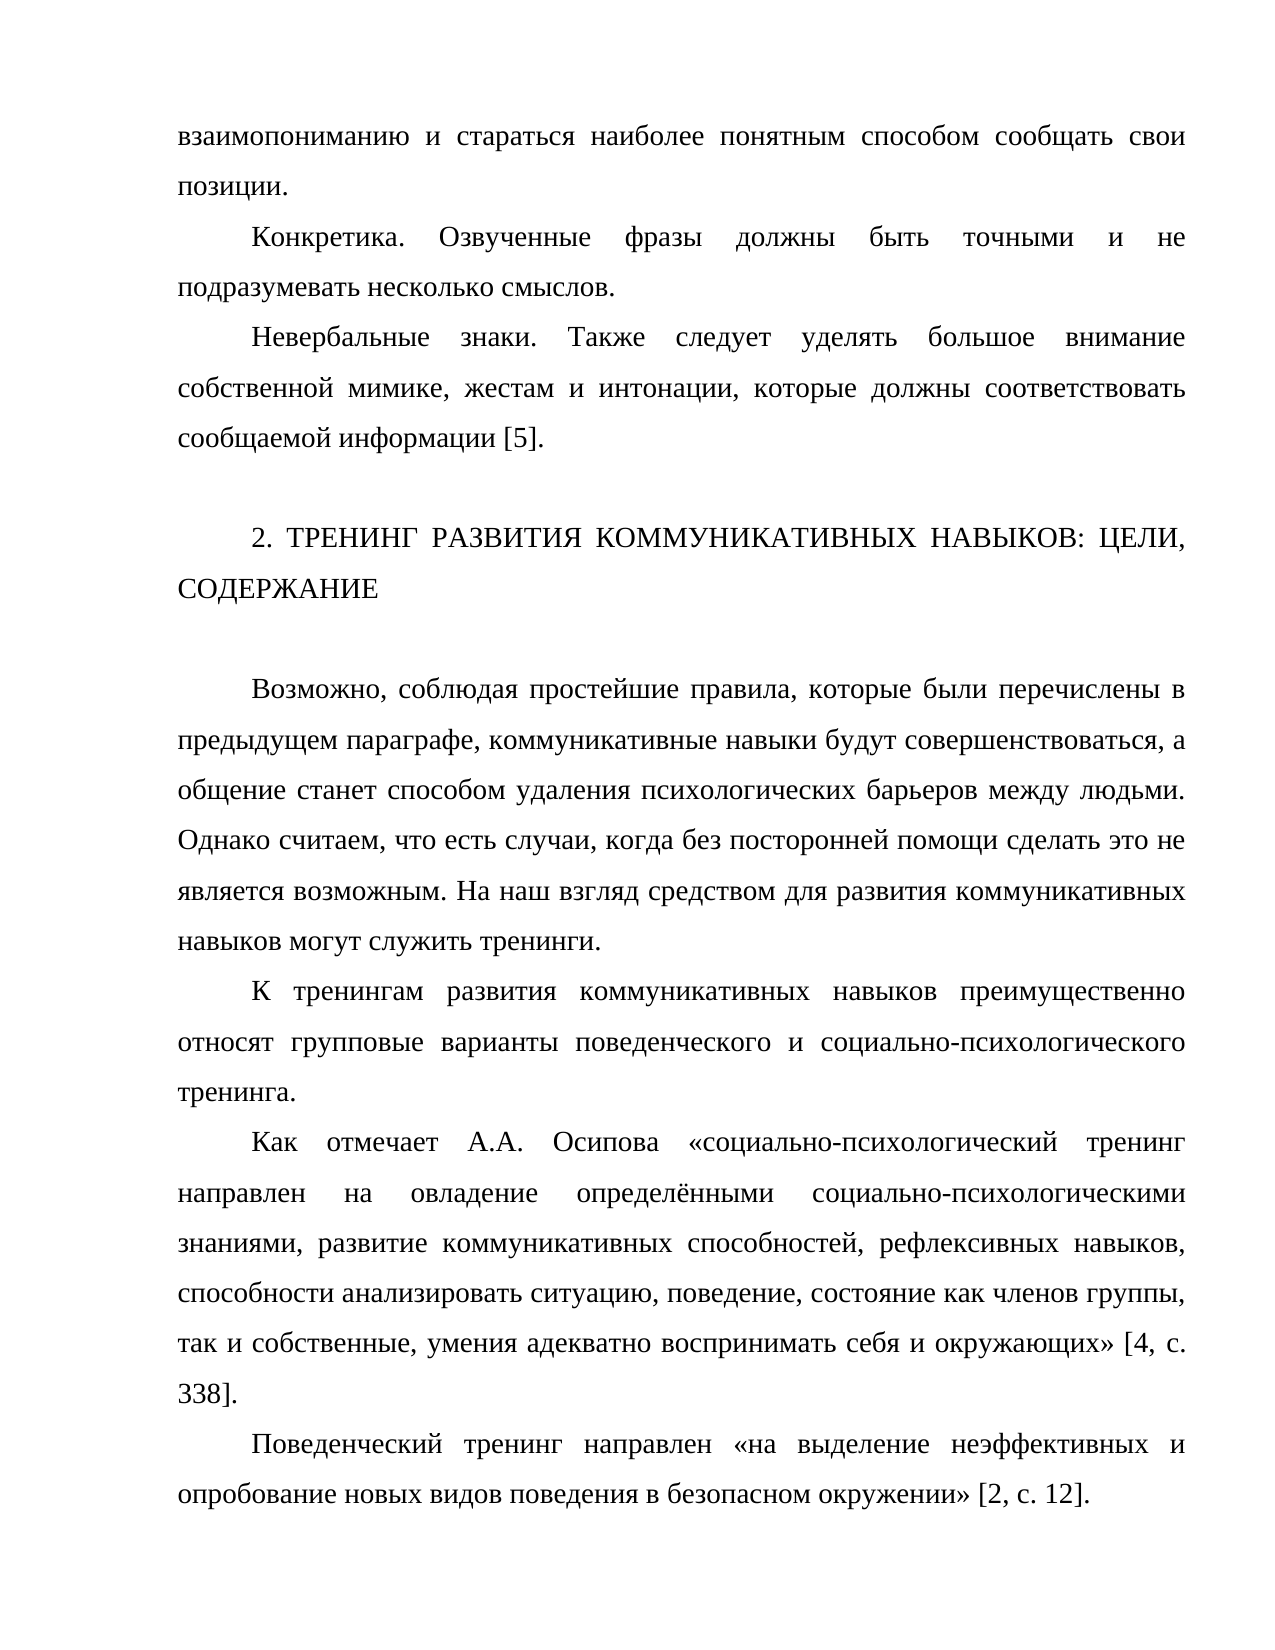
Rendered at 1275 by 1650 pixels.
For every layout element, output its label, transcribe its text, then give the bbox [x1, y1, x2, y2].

text Возможно, соблюдая простейшие правила, которые были перечислены в предыдущем параграфе, коммуникативные навыки будут совершенствоваться, а общение станет способом удаления психологических барьеров между людьми. Однако считаем, что есть случаи, когда без посторонней помощи сделать это не является возможным. На наш взгляд средством для развития коммуникативных навыков могут служить тренинги. [177, 672, 1186, 957]
text Невербальные знаки. Также следует уделять большое внимание собственной мимике, жестам и интонации, которые должны соответствовать сообщаемой информации [5]. [177, 319, 1186, 453]
text 2. ТРЕНИНГ РАЗВИТИЯ КОММУНИКАТИВНЫХ НАВЫКОВ: ЦЕЛИ, СОДЕРЖАНИЕ [177, 521, 1186, 604]
text Как отмечает А.А. Осипова «социально-психологический тренинг направлен на овладение определёнными социально-психологическими знаниями, развитие коммуникативных способностей, рефлексивных навыков, способности анализировать ситуацию, поведение, состояние как членов группы, так и собственные, умения адекватно воспринимать себя и окружающих» [4, c. 338]. [177, 1124, 1186, 1409]
text Поведенческий тренинг направлен «на выделение неэффективных и опробование новых видов поведения в безопасном окружении» [2, с. 12]. [177, 1426, 1186, 1510]
text Конкретика. Озвученные фразы должны быть точными и не подразумевать несколько смыслов. [177, 219, 1186, 303]
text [177, 118, 1186, 202]
text К тренингам развития коммуникативных навыков преимущественно относят групповые варианты поведенческого и социально-психологического тренинга. [177, 973, 1186, 1108]
